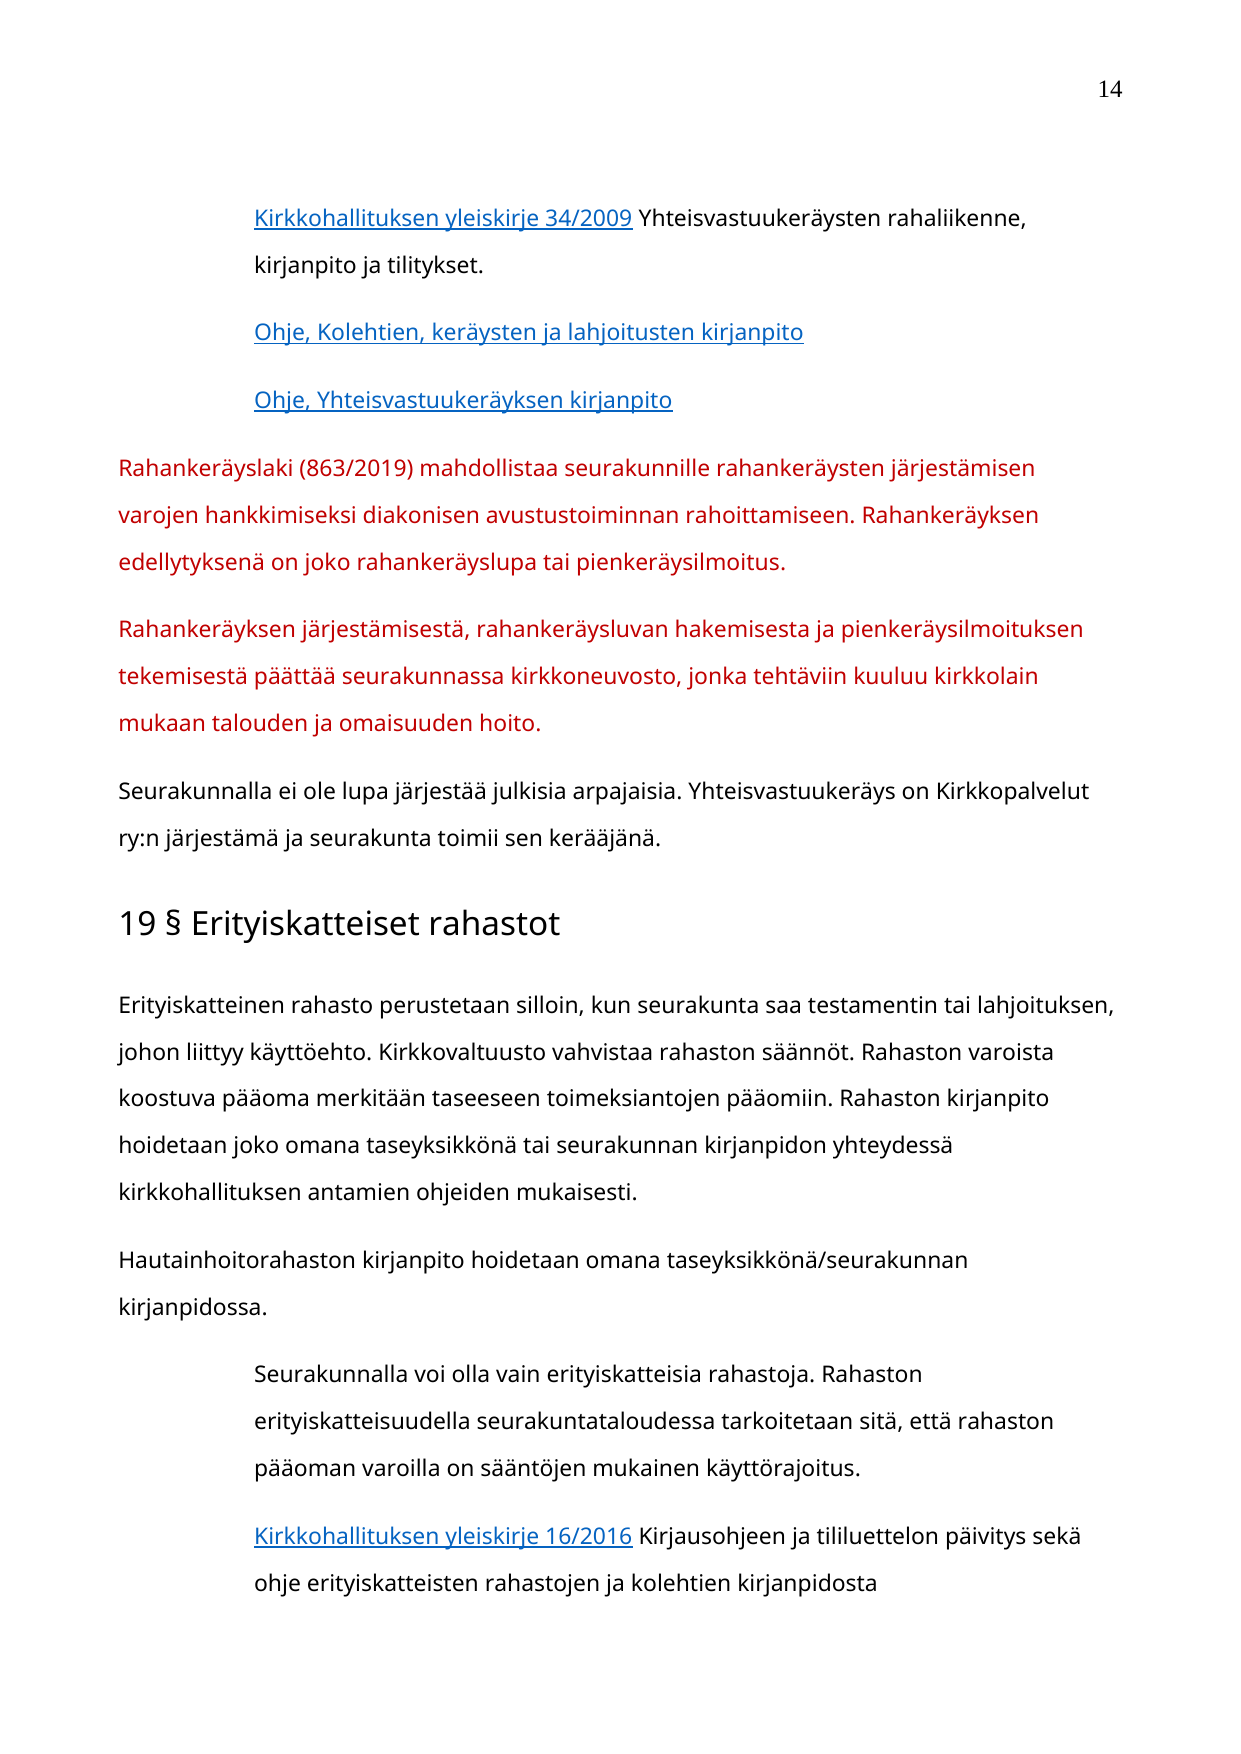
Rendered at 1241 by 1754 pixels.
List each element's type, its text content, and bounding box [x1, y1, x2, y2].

text Rahankeräyslaki (863/2019) mahdollistaa seurakunnille rahankeräysten järjestämisen varojen hankkimiseksi diakonisen avustustoiminnan rahoittamiseen. Rahankeräyksen edellytyksenä on joko rahankeräyslupa tai pienkeräysilmoitus. [118, 452, 1122, 577]
text Rahankeräyksen järjestämisestä, rahankeräysluvan hakemisesta ja pienkeräysilmoituksen tekemisestä päättää seurakunnassa kirkkoneuvosto, jonka tehtäviin kuuluu kirkkolain mukaan talouden ja omaisuuden hoito. [118, 613, 1122, 738]
text Seurakunnalla voi olla vain erityiskatteisia rahastoja. Rahaston erityiskatteisuudella seurakuntataloudessa tarkoitetaan sitä, että rahaston pääoman varoilla on sääntöjen mukainen käyttörajoitus. [254, 1358, 1122, 1483]
text Hautainhoitorahaston kirjanpito hoidetaan omana taseyksikkönä/seurakunnan kirjanpidossa. [118, 1244, 1122, 1322]
text Seurakunnalla ei ole lupa järjestää julkisia arpajaisia. Yhteisvastuukeräys on Kirkkopalvelut ry:n järjestämä ja seurakunta toimii sen kerääjänä. [118, 774, 1122, 853]
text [254, 202, 1122, 280]
text Ohje, Kolehtien, keräysten ja lahjoitusten kirjanpito [254, 316, 1122, 347]
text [254, 1520, 1122, 1598]
text Erityiskatteinen rahasto perustetaan silloin, kun seurakunta saa testamentin tai lahjoituksen, johon liittyy käyttöehto. Kirkkovaltuusto vahvistaa rahaston säännöt. Rahaston varoista koostuva pääoma merkitään taseeseen toimeksiantojen pääomiin. Rahaston kirjanpito hoidetaan joko omana taseyksikkönä tai seurakunnan kirjanpidon yhteydessä kirkkohallituksen antamien ohjeiden mukaisesti. [118, 988, 1122, 1207]
text Ohje, Yhteisvastuukeräyksen kirjanpito [254, 384, 1122, 415]
subtitle 19 § Erityiskatteiset rahastot [118, 899, 1122, 945]
